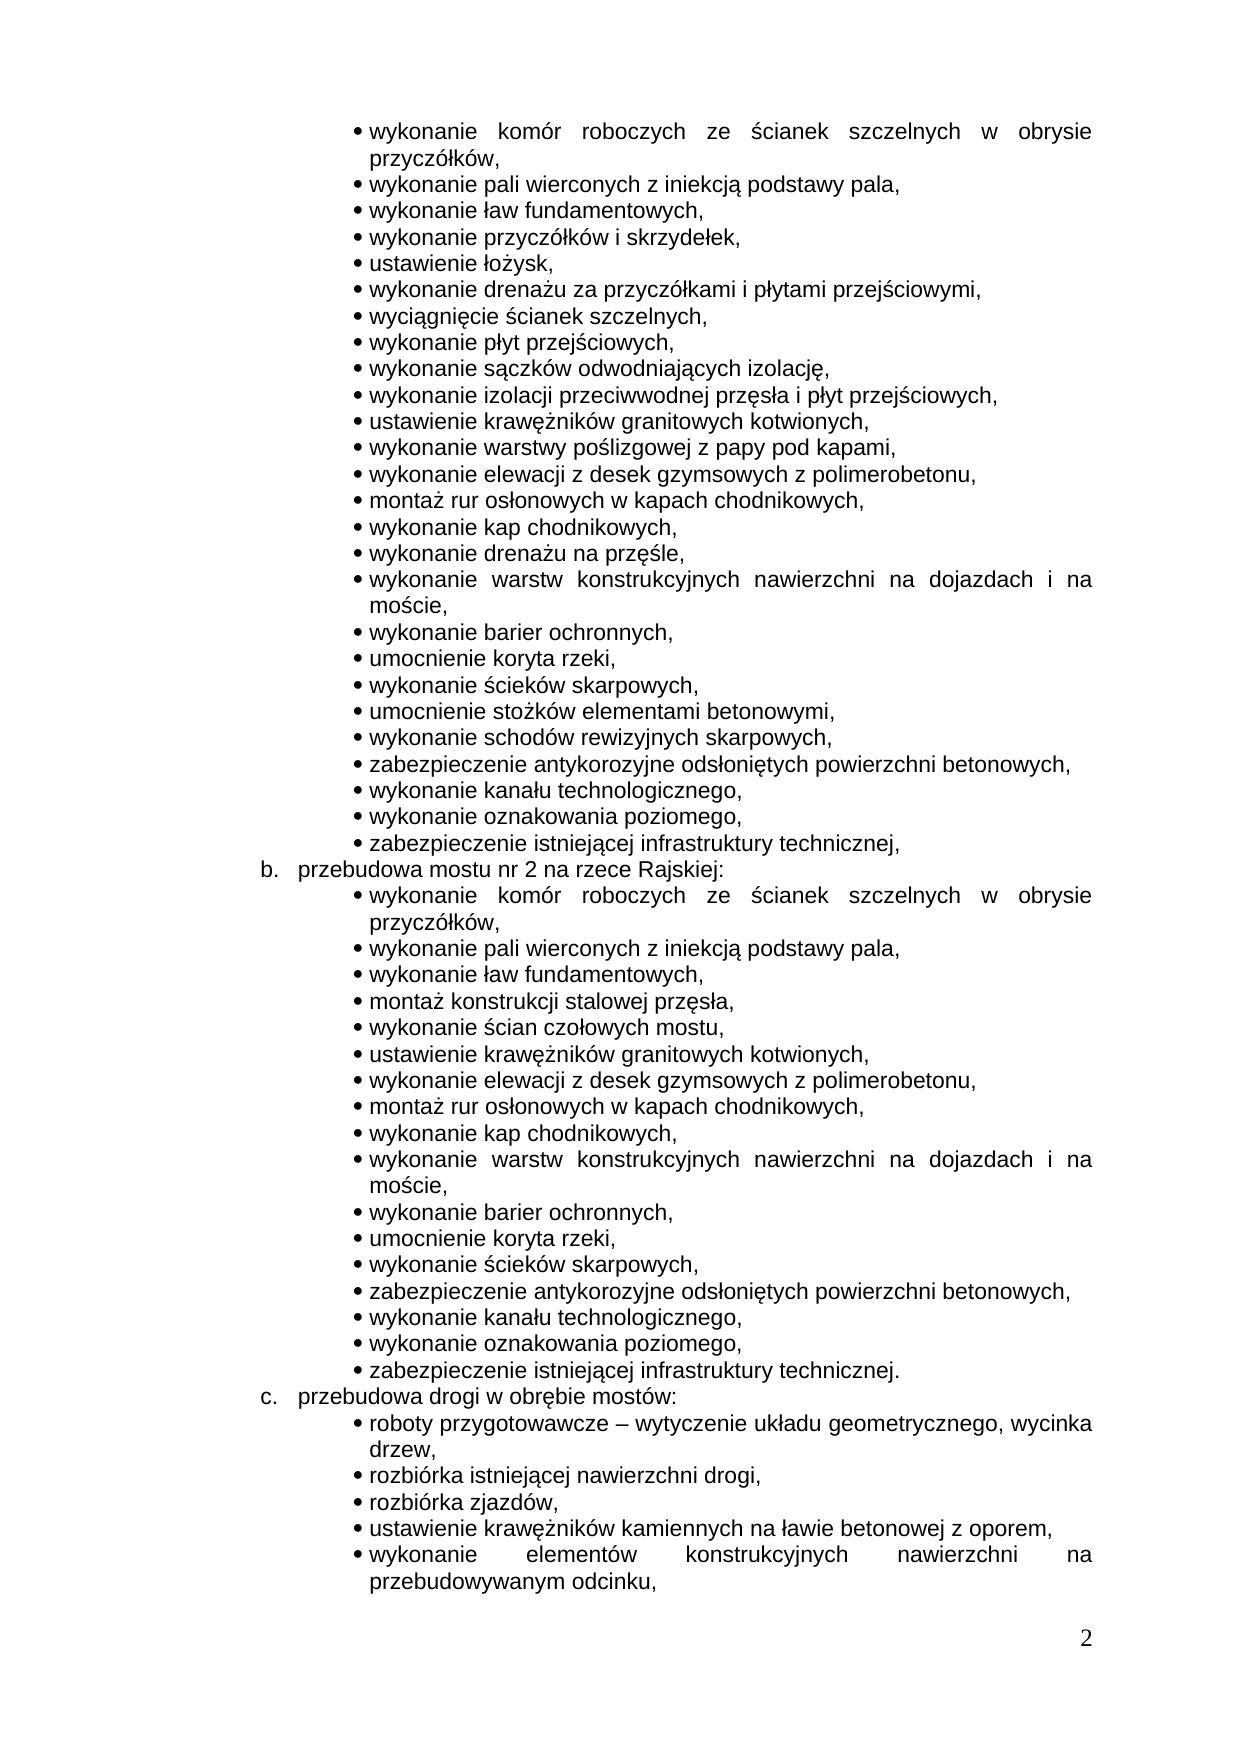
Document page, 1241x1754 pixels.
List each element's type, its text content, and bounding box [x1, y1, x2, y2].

list zabezpieczenie antykorozyjne odsłoniętych powierzchni betonowych, [354, 751, 1093, 777]
list roboty przygotowawcze – wytyczenie układu geometrycznego, wycinka drzew, [354, 1409, 1093, 1462]
list ustawienie krawężników granitowych kotwionych, [354, 408, 1093, 434]
list ustawienie krawężników kamiennych na ławie betonowej z oporem, [354, 1515, 1093, 1541]
list wykonanie sączków odwodniających izolację, [354, 355, 1093, 382]
list wykonanie ścieków skarpowych, [354, 1251, 1093, 1278]
list montaż konstrukcji stalowej przęsła, [354, 988, 1093, 1014]
list rozbiórka istniejącej nawierzchni drogi, [354, 1462, 1093, 1488]
list przebudowa drogi w obrębie mostów: [260, 1383, 1093, 1409]
list wykonanie ścieków skarpowych, [354, 672, 1093, 698]
list wykonanie elewacji z desek gzymsowych z polimerobetonu, [354, 461, 1093, 487]
list wykonanie komór roboczych ze ścianek szczelnych w obrysie przyczółków, [354, 882, 1093, 935]
list ustawienie łożysk, [354, 250, 1093, 276]
list wykonanie izolacji przeciwwodnej przęsła i płyt przejściowych, [354, 382, 1093, 408]
list wykonanie pali wierconych z iniekcją podstawy pala, [354, 935, 1093, 961]
list wykonanie barier ochronnych, [354, 619, 1093, 645]
list rozbiórka zjazdów, [354, 1488, 1093, 1515]
list ustawienie krawężników granitowych kotwionych, [354, 1041, 1093, 1067]
list wykonanie ścian czołowych mostu, [354, 1014, 1093, 1041]
list wykonanie schodów rewizyjnych skarpowych, [354, 724, 1093, 751]
list wykonanie ław fundamentowych, [354, 197, 1093, 223]
list wykonanie komór roboczych ze ścianek szczelnych w obrysie przyczółków, [354, 118, 1093, 171]
list wyciągnięcie ścianek szczelnych, [354, 303, 1093, 329]
list umocnienie koryta rzeki, [354, 1225, 1093, 1251]
list wykonanie warstw konstrukcyjnych nawierzchni na dojazdach i na moście, [354, 566, 1093, 619]
list wykonanie kanału technologicznego, [354, 1304, 1093, 1330]
list wykonanie elementów konstrukcyjnych nawierzchni na przebudowywanym odcinku, [354, 1541, 1093, 1594]
list montaż rur osłonowych w kapach chodnikowych, [354, 487, 1093, 513]
list przebudowa mostu nr 2 na rzece Rajskiej: [260, 856, 1093, 882]
list zabezpieczenie istniejącej infrastruktury technicznej. [354, 1357, 1093, 1383]
list zabezpieczenie istniejącej infrastruktury technicznej, [354, 830, 1093, 856]
list wykonanie kap chodnikowych, [354, 1119, 1093, 1146]
list zabezpieczenie antykorozyjne odsłoniętych powierzchni betonowych, [354, 1278, 1093, 1304]
list wykonanie barier ochronnych, [354, 1199, 1093, 1225]
list montaż rur osłonowych w kapach chodnikowych, [354, 1093, 1093, 1119]
list wykonanie kap chodnikowych, [354, 513, 1093, 540]
list wykonanie pali wierconych z iniekcją podstawy pala, [354, 171, 1093, 197]
list wykonanie drenażu na przęśle, [354, 540, 1093, 566]
list wykonanie oznakowania poziomego, [354, 803, 1093, 830]
list wykonanie elewacji z desek gzymsowych z polimerobetonu, [354, 1067, 1093, 1093]
list wykonanie drenażu za przyczółkami i płytami przejściowymi, [354, 276, 1093, 303]
list wykonanie płyt przejściowych, [354, 329, 1093, 355]
list wykonanie warstw konstrukcyjnych nawierzchni na dojazdach i na moście, [354, 1146, 1093, 1199]
list wykonanie przyczółków i skrzydełek, [354, 223, 1093, 250]
list umocnienie koryta rzeki, [354, 645, 1093, 672]
list wykonanie ław fundamentowych, [354, 961, 1093, 988]
list umocnienie stożków elementami betonowymi, [354, 698, 1093, 724]
list wykonanie kanału technologicznego, [354, 777, 1093, 803]
list wykonanie oznakowania poziomego, [354, 1330, 1093, 1357]
list wykonanie warstwy poślizgowej z papy pod kapami, [354, 434, 1093, 461]
